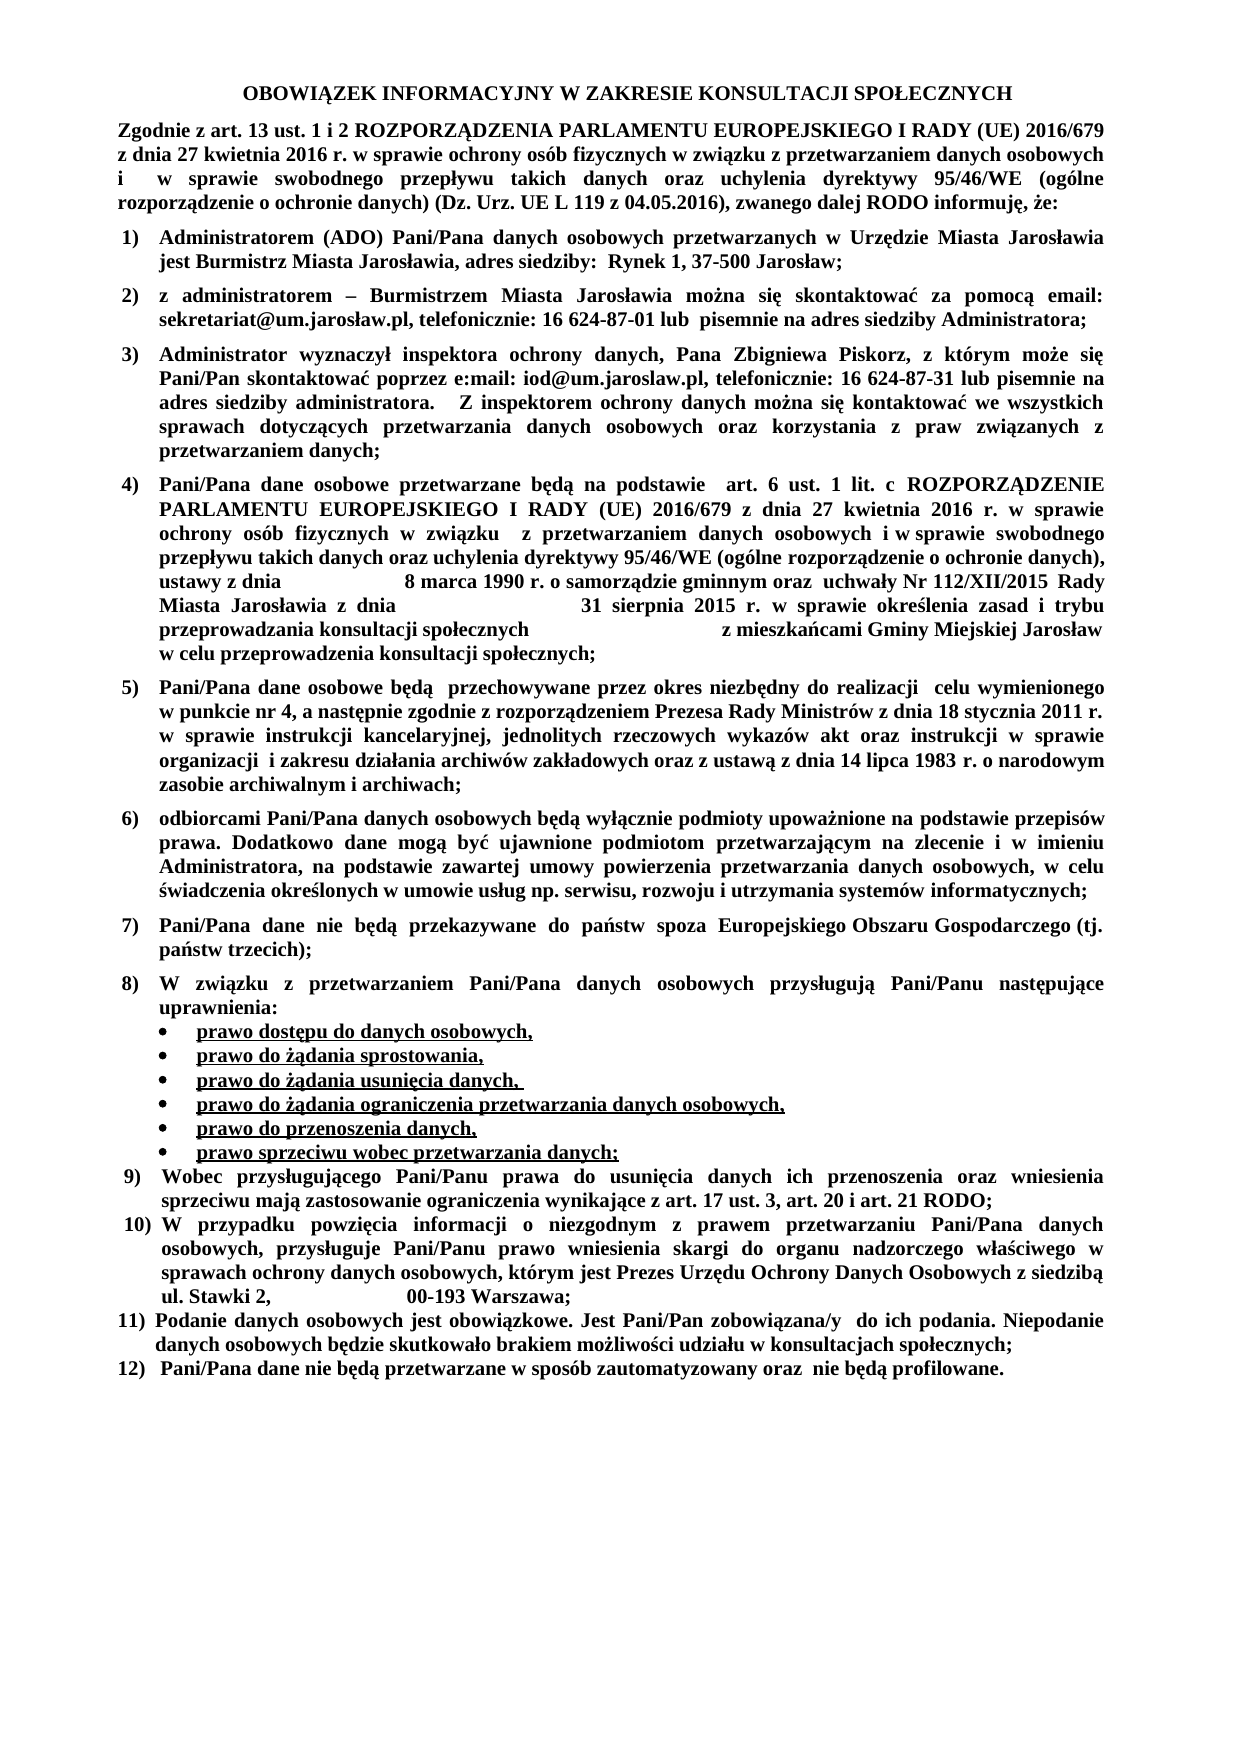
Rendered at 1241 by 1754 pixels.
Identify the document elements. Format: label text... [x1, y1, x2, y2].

list W przypadku powzięcia informacji o niezgodnym z prawem przetwarzaniu Pani/Pana danych osobowych, przysługuje Pani/Panu prawo wniesienia skargi do organu nadzorczego właściwego w sprawach ochrony danych osobowych, którym jest Prezes Urzędu Ochrony Danych Osobowych z siedzibą ul. Stawki 2, 00-193 Warszawa; [123, 1212, 1105, 1308]
list Administratorem (ADO) Pani/Pana danych osobowych przetwarzanych w Urzędzie Miasta Jarosławia jest Burmistrz Miasta Jarosławia, adres siedziby: Rynek 1, 37-500 Jarosław; [121, 224, 1105, 273]
list Pani/Pana dane osobowe będą przechowywane przez okres niezbędny do realizacji celu wymienionego w punkcie nr 4, a następnie zgodnie z rozporządzeniem Prezesa Rady Ministrów z dnia 18 stycznia 2011 r. w sprawie instrukcji kancelaryjnej, jednolitych rzeczowych wykazów akt oraz instrukcji w sprawie organizacji i zakresu działania archiwów zakładowych oraz z ustawą z dnia 14 lipca 1983 r. o narodowym zasobie archiwalnym i archiwach; [121, 675, 1105, 796]
list odbiorcami Pani/Pana danych osobowych będą wyłącznie podmioty upoważnione na podstawie przepisów prawa. Dodatkowo dane mogą być ujawnione podmiotom przetwarzającym na zlecenie i w imieniu Administratora, na podstawie zawartej umowy powierzenia przetwarzania danych osobowych, w celu świadczenia określonych w umowie usług np. serwisu, rozwoju i utrzymania systemów informatycznych; [121, 806, 1105, 902]
list prawo sprzeciwu wobec przetwarzania danych; [159, 1140, 1105, 1164]
list prawo do żądania usunięcia danych, [159, 1067, 1105, 1092]
list W związku z przetwarzaniem Pani/Pana danych osobowych przysługują Pani/Panu następujące uprawnienia: [121, 971, 1105, 1019]
list Administrator wyznaczył inspektora ochrony danych, Pana Zbigniewa Piskorz, z którym może się Pani/Pan skontaktować poprzez e:mail: iod@um.jaroslaw.pl, telefonicznie: 16 624-87-31 lub pisemnie na adres siedziby administratora. Z inspektorem ochrony danych można się kontaktować we wszystkich sprawach dotyczących przetwarzania danych osobowych oraz korzystania z praw związanych z przetwarzaniem danych; [121, 342, 1105, 462]
list z administratorem – Burmistrzem Miasta Jarosławia można się skontaktować za pomocą email: sekretariat@um.jarosław.pl, telefonicznie: 16 624-87-01 lub pisemnie na adres siedziby Administratora; [121, 283, 1105, 331]
list prawo dostępu do danych osobowych, [159, 1019, 1105, 1043]
list prawo do żądania sprostowania, [159, 1043, 1105, 1067]
list Wobec przysługującego Pani/Panu prawa do usunięcia danych ich przenoszenia oraz wniesienia sprzeciwu mają zastosowanie ograniczenia wynikające z art. 17 ust. 3, art. 20 i art. 21 RODO; [123, 1164, 1105, 1212]
list Podanie danych osobowych jest obowiązkowe. Jest Pani/Pan zobowiązana/y do ich podania. Niepodanie danych osobowych będzie skutkowało brakiem możliwości udziału w konsultacjach społecznych; [117, 1308, 1105, 1356]
list Pani/Pana dane nie będą przetwarzane w sposób zautomatyzowany oraz nie będą profilowane. [117, 1356, 1105, 1380]
list prawo do przenoszenia danych, [159, 1116, 1105, 1140]
list Pani/Pana dane nie będą przekazywane do państw spoza Europejskiego Obszaru Gospodarczego (tj. państw trzecich); [121, 913, 1105, 961]
text Zgodnie z art. 13 ust. 1 i 2 ROZPORZĄDZENIA PARLAMENTU EUROPEJSKIEGO I RADY (UE) 2016/679 z dnia 27 kwietnia 2016 r. w sprawie ochrony osób fizycznych w związku z przetwarzaniem danych osobowych i w sprawie swobodnego przepływu takich danych oraz uchylenia dyrektywy 95/46/WE (ogólne rozporządzenie o ochronie danych) (Dz. Urz. UE L 119 z 04.05.2016), zwanego dalej RODO informuję, że: [117, 118, 1105, 214]
list Pani/Pana dane osobowe przetwarzane będą na podstawie art. 6 ust. 1 lit. c ROZPORZĄDZENIE PARLAMENTU EUROPEJSKIEGO I RADY (UE) 2016/679 z dnia 27 kwietnia 2016 r. w sprawie ochrony osób fizycznych w związku z przetwarzaniem danych osobowych i w sprawie swobodnego przepływu takich danych oraz uchylenia dyrektywy 95/46/WE (ogólne rozporządzenie o ochronie danych), ustawy z dnia 8 marca 1990 r. o samorządzie gminnym oraz uchwały Nr 112/XII/2015 Rady Miasta Jarosławia z dnia 31 sierpnia 2015 r. w sprawie określenia zasad i trybu przeprowadzania konsultacji społecznych z mieszkańcami Gminy Miejskiej Jarosław w celu przeprowadzenia konsultacji społecznych; [121, 472, 1105, 665]
list prawo do żądania ograniczenia przetwarzania danych osobowych, [159, 1092, 1105, 1116]
text OBOWIĄZEK INFORMACYJNY W ZAKRESIE KONSULTACJI SPOŁECZNYCH [117, 81, 1105, 105]
